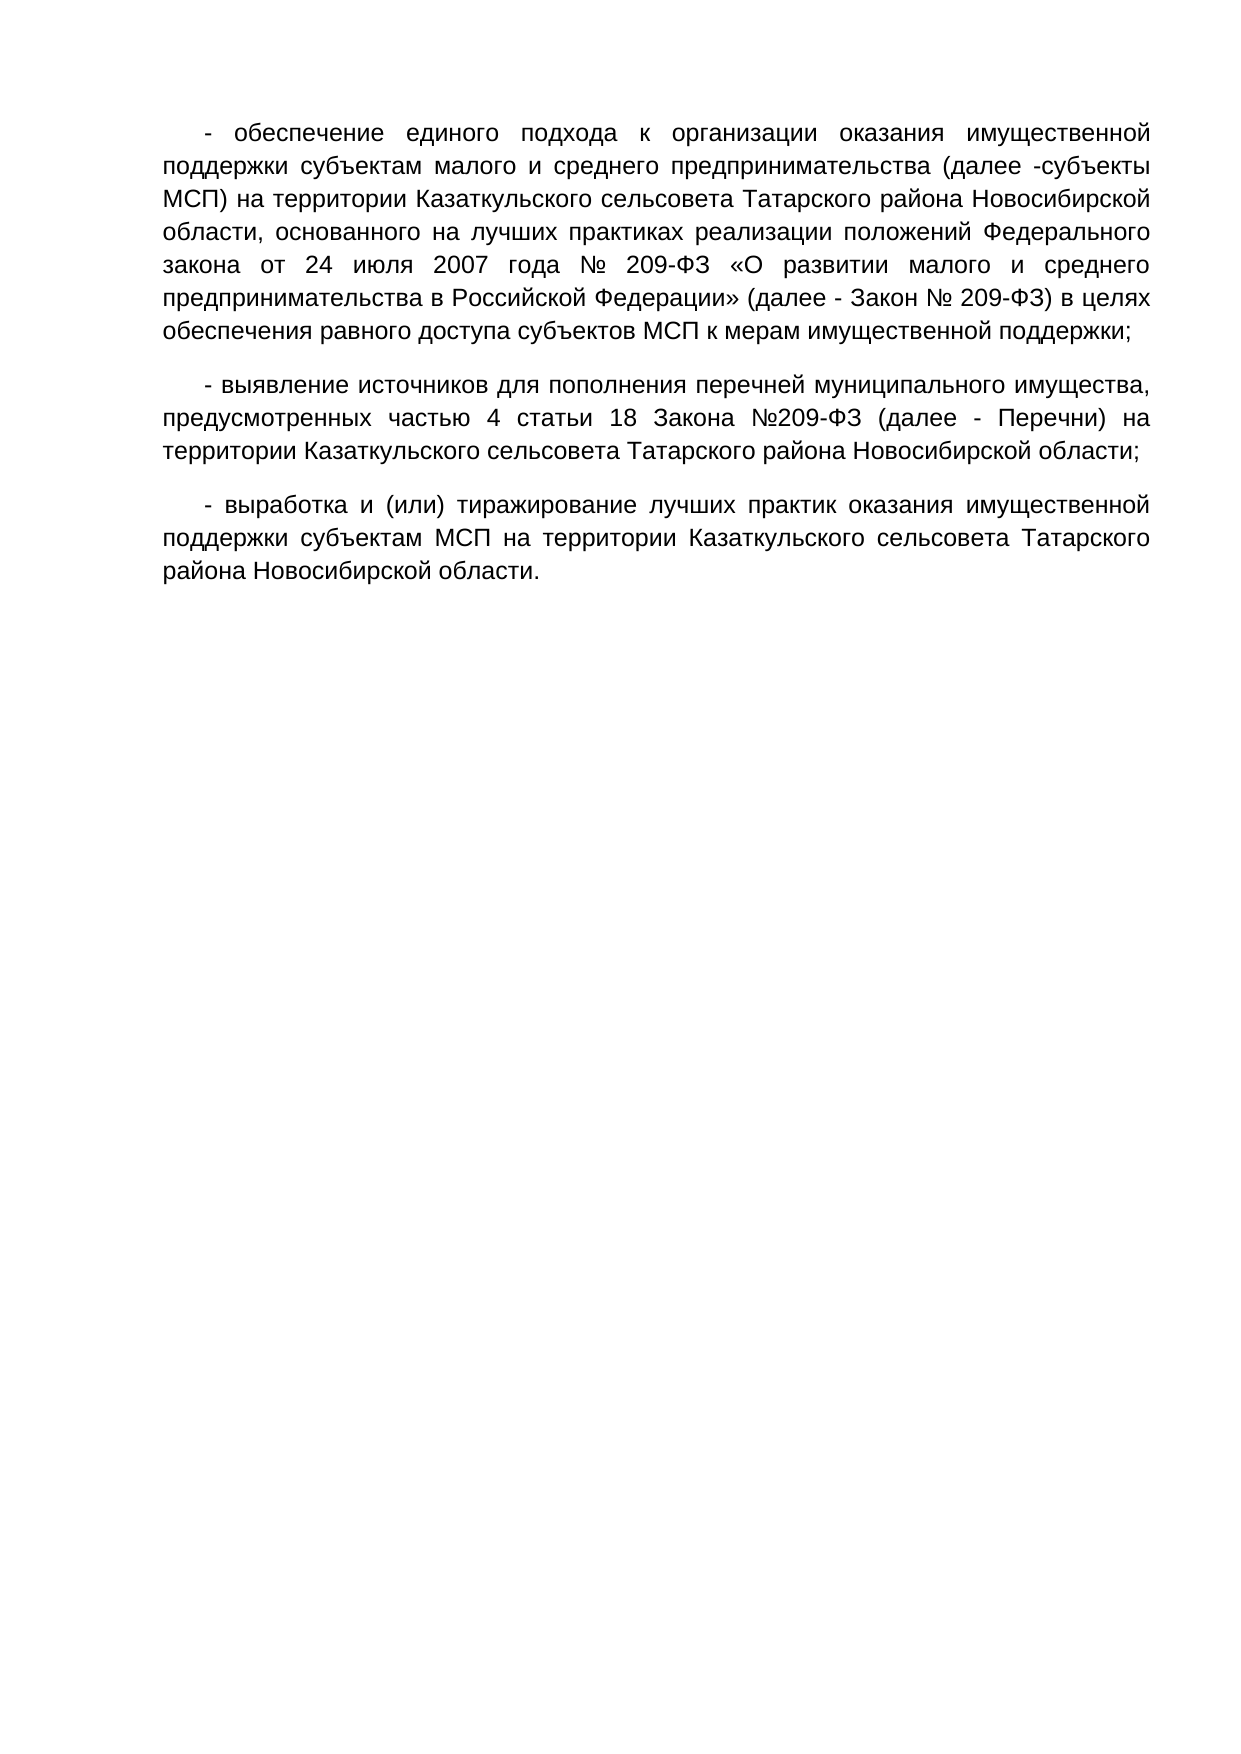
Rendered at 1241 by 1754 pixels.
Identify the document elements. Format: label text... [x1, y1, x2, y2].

text - выявление источников для пополнения перечней муниципального имущества, предусмотренных частью 4 статьи 18 Закона №209-ФЗ (далее - Перечни) на территории Казаткульского сельсовета Татарского района Новосибирской области; [162, 370, 1152, 465]
text - обеспечение единого подхода к организации оказания имущественной поддержки субъектам малого и среднего предпринимательства (далее -субъекты МСП) на территории Казаткульского сельсовета Татарского района Новосибирской области, основанного на лучших практиках реализации положений Федерального закона от 24 июля 2007 года № 209-ФЗ «О развитии малого и среднего предпринимательства в Российской Федерации» (далее - Закон № 209-ФЗ) в целях обеспечения равного доступа субъектов МСП к мерам имущественной поддержки; [162, 118, 1152, 345]
text - выработка и (или) тиражирование лучших практик оказания имущественной поддержки субъектам МСП на территории Казаткульского сельсовета Татарского района Новосибирской области. [162, 490, 1152, 585]
